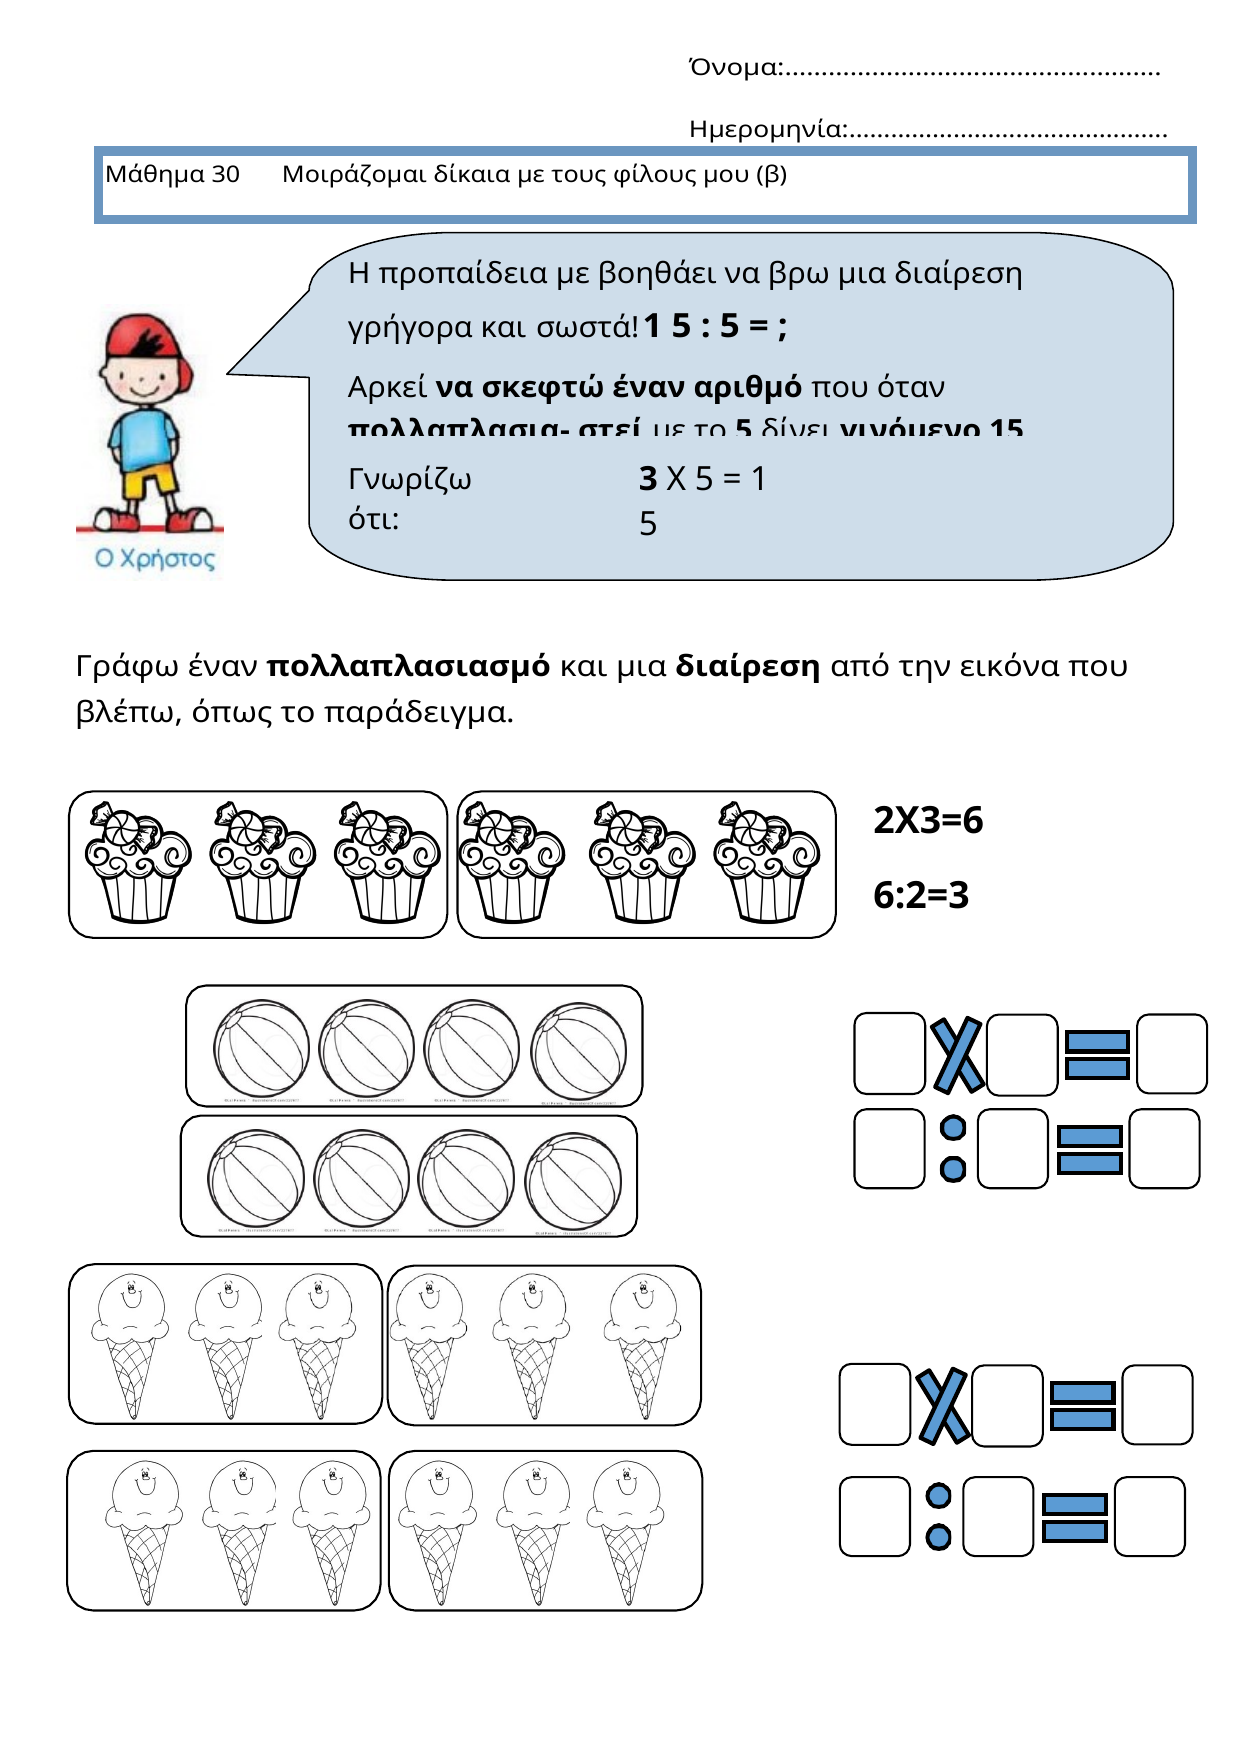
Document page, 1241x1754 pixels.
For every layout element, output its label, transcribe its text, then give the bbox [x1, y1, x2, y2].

picture [207, 1129, 305, 1232]
picture [313, 1129, 410, 1232]
picture [202, 1458, 379, 1608]
picture [578, 793, 827, 935]
picture [398, 1458, 480, 1608]
picture [939, 1156, 967, 1183]
picture [417, 1129, 515, 1232]
title 6:2=3 [873, 868, 1211, 919]
picture [369, 1458, 388, 1608]
picture [925, 1482, 952, 1509]
picture [925, 1523, 952, 1551]
picture [76, 304, 224, 581]
picture [91, 1271, 172, 1422]
title 2Χ3=6 [873, 793, 1211, 844]
picture [213, 999, 310, 1102]
picture [423, 999, 520, 1102]
picture [524, 1132, 622, 1235]
picture [530, 1002, 627, 1105]
picture [74, 793, 446, 935]
picture [389, 1271, 699, 1422]
picture [459, 793, 572, 935]
picture [692, 1413, 699, 1422]
picture [496, 1458, 682, 1608]
text Ημερομηνία:………………………………………. [689, 113, 1211, 144]
picture [74, 791, 84, 798]
picture [433, 791, 472, 935]
text Όνομα:……………………………………………. [689, 51, 1211, 82]
text Γράφω έναν πολλαπλασιασμό και μια διαίρεση από την εικόνα που βλέπω, όπως το παράδειγμα. [75, 645, 1191, 731]
picture [188, 1271, 381, 1422]
picture [370, 1271, 397, 1422]
picture [318, 999, 415, 1102]
picture [939, 1114, 967, 1141]
picture [105, 1458, 186, 1608]
